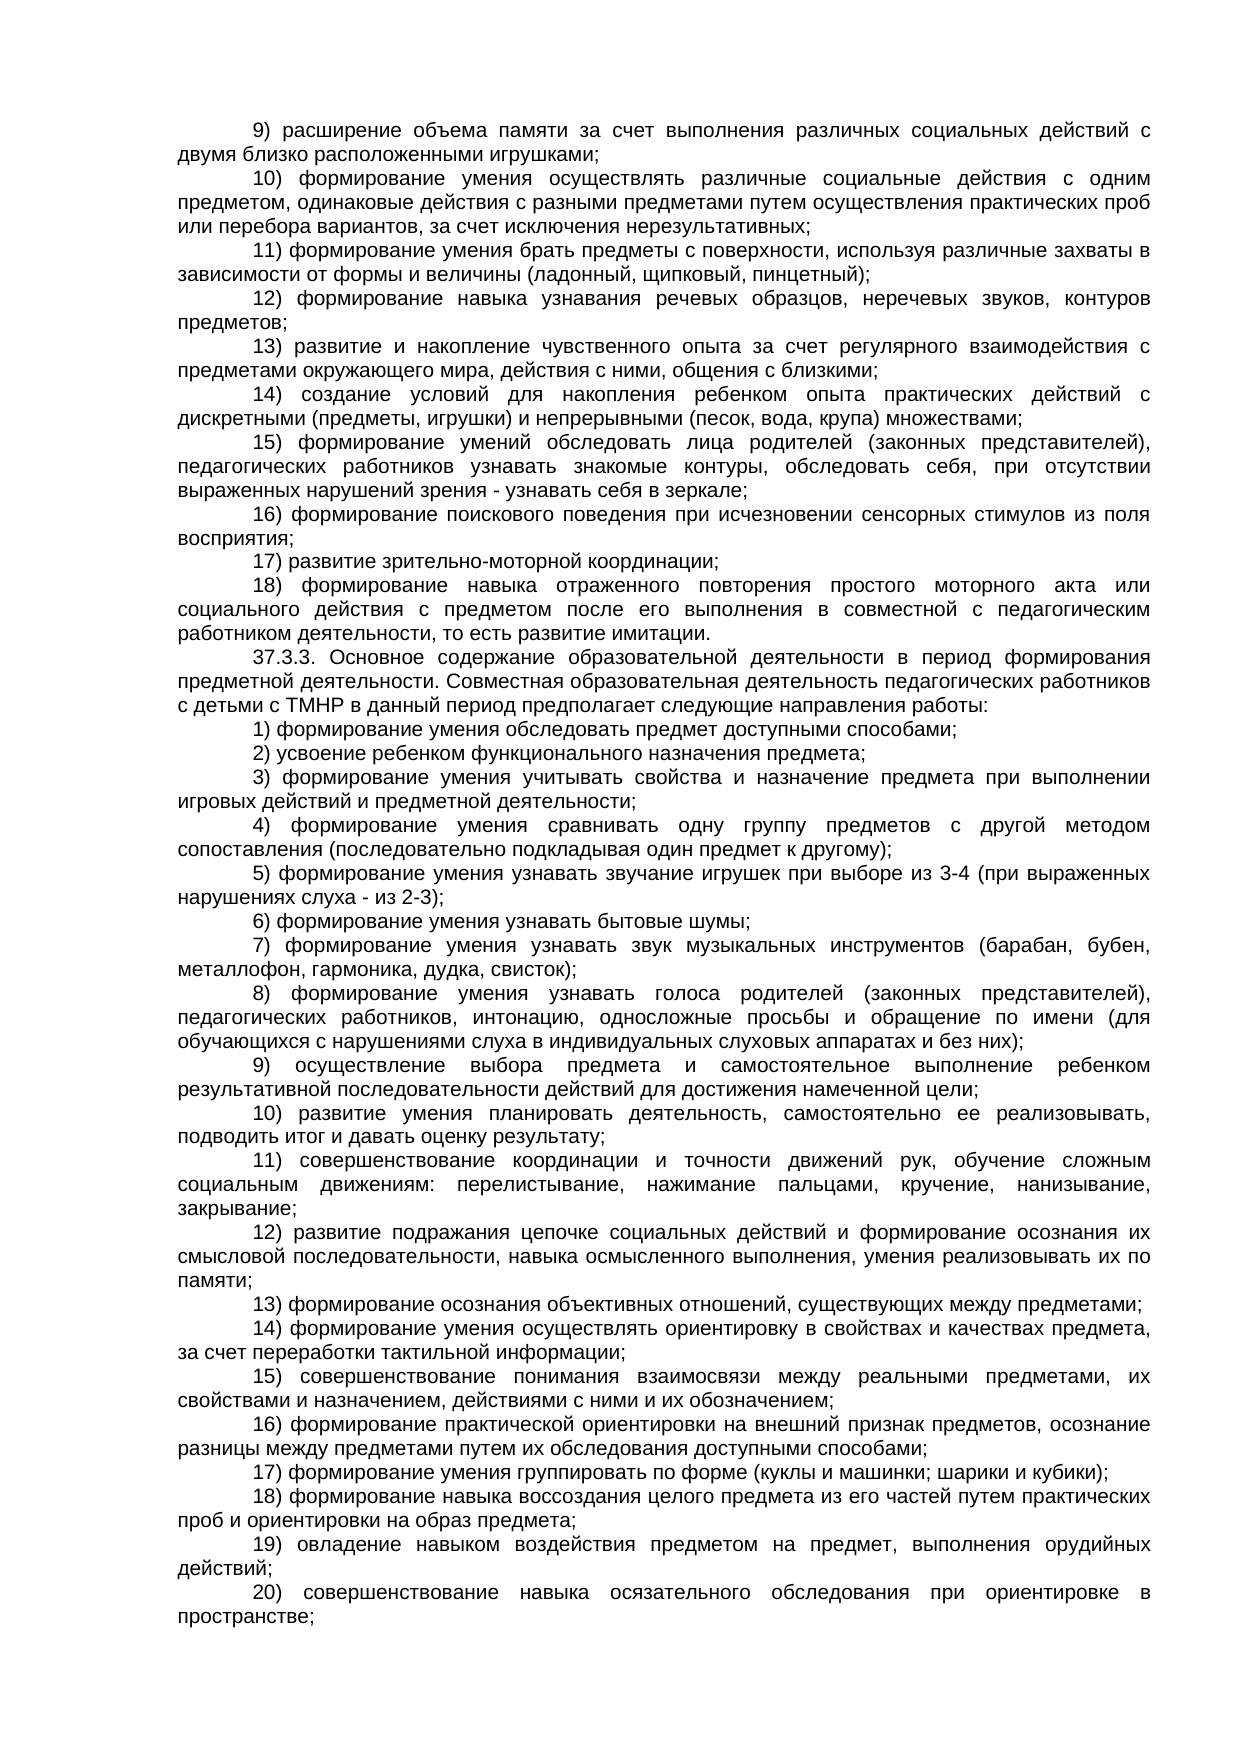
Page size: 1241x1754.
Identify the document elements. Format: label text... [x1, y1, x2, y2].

text 5) формирование умения узнавать звучание игрушек при выборе из 3-4 (при выраженных нарушениях слуха - из 2-3); [177, 861, 1152, 909]
text 10) формирование умения осуществлять различные социальные действия с одним предметом, одинаковые действия с разными предметами путем осуществления практических проб или перебора вариантов, за счет исключения нерезультативных; [177, 166, 1152, 238]
text 6) формирование умения узнавать бытовые шумы; [177, 909, 1152, 933]
text 20) совершенствование навыка осязательного обследования при ориентировке в пространстве; [177, 1579, 1152, 1627]
text 8) формирование умения узнавать голоса родителей (законных представителей), педагогических работников, интонацию, односложные просьбы и обращение по имени (для обучающихся с нарушениями слуха в индивидуальных слуховых аппаратах и без них); [177, 981, 1152, 1052]
text 18) формирование навыка воссоздания целого предмета из его частей путем практических проб и ориентировки на образ предмета; [177, 1484, 1152, 1532]
text 13) формирование осознания объективных отношений, существующих между предметами; [177, 1292, 1152, 1316]
text 14) формирование умения осуществлять ориентировку в свойствах и качествах предмета, за счет переработки тактильной информации; [177, 1316, 1152, 1364]
text 2) усвоение ребенком функционального назначения предмета; [177, 741, 1152, 765]
text 17) развитие зрительно-моторной координации; [177, 549, 1152, 573]
text 7) формирование умения узнавать звук музыкальных инструментов (барабан, бубен, металлофон, гармоника, дудка, свисток); [177, 933, 1152, 981]
text 13) развитие и накопление чувственного опыта за счет регулярного взаимодействия с предметами окружающего мира, действия с ними, общения с близкими; [177, 334, 1152, 382]
text 4) формирование умения сравнивать одну группу предметов с другой методом сопоставления (последовательно подкладывая один предмет к другому); [177, 813, 1152, 861]
text 15) формирование умений обследовать лица родителей (законных представителей), педагогических работников узнавать знакомые контуры, обследовать себя, при отсутствии выраженных нарушений зрения - узнавать себя в зеркале; [177, 429, 1152, 501]
text 1) формирование умения обследовать предмет доступными способами; [177, 717, 1152, 741]
text 14) создание условий для накопления ребенком опыта практических действий с дискретными (предметы, игрушки) и непрерывными (песок, вода, крупа) множествами; [177, 382, 1152, 429]
text 15) совершенствование понимания взаимосвязи между реальными предметами, их свойствами и назначением, действиями с ними и их обозначением; [177, 1364, 1152, 1412]
text 11) формирование умения брать предметы с поверхности, используя различные захваты в зависимости от формы и величины (ладонный, щипковый, пинцетный); [177, 238, 1152, 286]
text 12) формирование навыка узнавания речевых образцов, неречевых звуков, контуров предметов; [177, 286, 1152, 334]
text 9) расширение объема памяти за счет выполнения различных социальных действий с двумя близко расположенными игрушками; [177, 118, 1152, 166]
text 9) осуществление выбора предмета и самостоятельное выполнение ребенком результативной последовательности действий для достижения намеченной цели; [177, 1052, 1152, 1100]
text 12) развитие подражания цепочке социальных действий и формирование осознания их смысловой последовательности, навыка осмысленного выполнения, умения реализовывать их по памяти; [177, 1220, 1152, 1292]
text 37.3.3. Основное содержание образовательной деятельности в период формирования предметной деятельности. Совместная образовательная деятельность педагогических работников с детьми с ТМНР в данный период предполагает следующие направления работы: [177, 645, 1152, 717]
text 19) овладение навыком воздействия предметом на предмет, выполнения орудийных действий; [177, 1532, 1152, 1579]
text 3) формирование умения учитывать свойства и назначение предмета при выполнении игровых действий и предметной деятельности; [177, 765, 1152, 813]
text 16) формирование практической ориентировки на внешний признак предметов, осознание разницы между предметами путем их обследования доступными способами; [177, 1412, 1152, 1460]
text 10) развитие умения планировать деятельность, самостоятельно ее реализовывать, подводить итог и давать оценку результату; [177, 1100, 1152, 1148]
text 17) формирование умения группировать по форме (куклы и машинки; шарики и кубики); [177, 1460, 1152, 1484]
text 16) формирование поискового поведения при исчезновении сенсорных стимулов из поля восприятия; [177, 501, 1152, 549]
text 11) совершенствование координации и точности движений рук, обучение сложным социальным движениям: перелистывание, нажимание пальцами, кручение, нанизывание, закрывание; [177, 1148, 1152, 1220]
text 18) формирование навыка отраженного повторения простого моторного акта или социального действия с предметом после его выполнения в совместной с педагогическим работником деятельности, то есть развитие имитации. [177, 573, 1152, 645]
